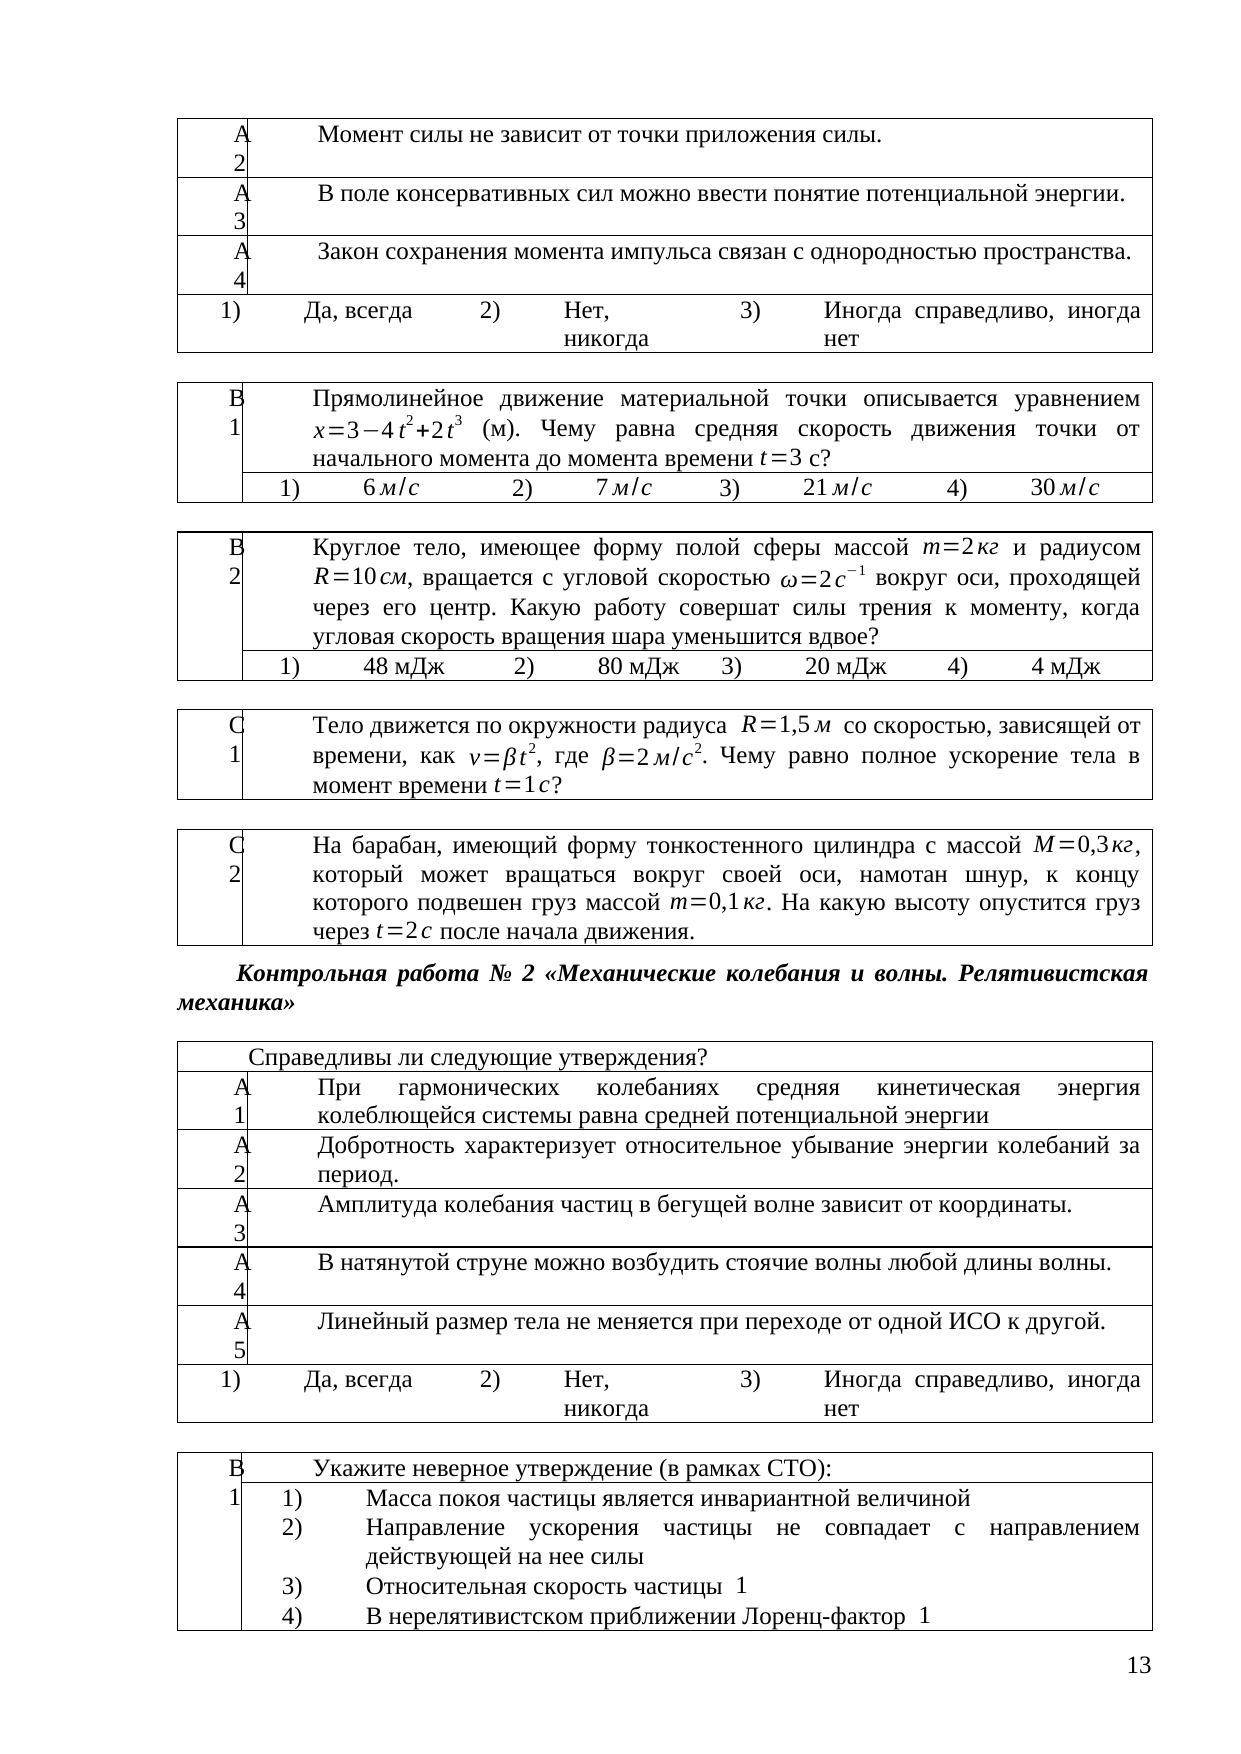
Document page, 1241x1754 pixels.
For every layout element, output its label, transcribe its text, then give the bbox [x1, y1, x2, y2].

table_cell Момент силы не зависит от точки приложения силы. [248, 119, 1152, 177]
table_header В1 [178, 383, 242, 502]
table_cell В нерелятивистском приближении Лоренц-фактор [295, 1600, 1152, 1629]
table_cell 2) [466, 473, 526, 502]
table_header Справедливы ли следующие утверждения? [178, 1042, 1152, 1071]
table_cell [293, 473, 466, 502]
table_header Укажите неверное утверждение (в рамках СТО): [242, 1453, 1152, 1482]
table_cell При гармонических колебаниях средняя кинетическая энергия колеблющейся системы равна средней потенциальной энергии [248, 1072, 1152, 1129]
table_cell Относительная скорость частицы [295, 1570, 1152, 1600]
table_cell Направление ускорения частицы не совпадает с направлением действующей на нее силы [295, 1511, 1152, 1570]
table_cell 1) [243, 651, 293, 679]
table_cell 20 мДж [735, 651, 917, 679]
table_cell А3 [178, 1189, 247, 1246]
table_cell 1) [242, 1483, 295, 1511]
table_header В1 [178, 1453, 241, 1629]
table_cell 1) [178, 1365, 233, 1422]
table_cell [526, 473, 689, 502]
table_cell 1) [243, 473, 293, 502]
table_cell А1 [178, 1072, 247, 1129]
table_cell 48 мДж [293, 651, 467, 679]
table_cell Масса покоя частицы является инвариантной величиной [295, 1483, 1152, 1511]
table_cell А3 [178, 178, 247, 235]
table_cell А5 [178, 1306, 247, 1363]
table_cell В поле консервативных сил можно ввести понятие потенциальной энергии. [248, 178, 1152, 235]
table_cell Да, всегда [234, 295, 437, 352]
table_header Тело движется по окружности радиуса со скоростью, зависящей от времени, как , где . Чему равно полное ускорение тела в момент времени ? [243, 710, 1152, 799]
table_header С1 [178, 710, 242, 799]
text Контрольная работа № 2 «Механические колебания и волны. Релятивистская механика» [177, 958, 1152, 1016]
table_cell Иногда справедливо, иногда нет [754, 1365, 1152, 1422]
table_cell Иногда справедливо, иногда нет [754, 295, 1152, 352]
table_cell В натянутой струне можно возбудить стоячие волны любой длины волны. [248, 1248, 1152, 1305]
table_cell А2 [178, 119, 247, 177]
table_cell 2) [438, 1365, 493, 1422]
table_cell А4 [178, 236, 247, 294]
table_cell 2) [242, 1511, 295, 1570]
table_header Прямолинейное движение материальной точки описывается уравнением (м). Чему равна средняя скорость движения точки от начального момента до момента времени с? [243, 383, 1152, 472]
table_header В2 [178, 533, 242, 679]
table_cell 3) [698, 1365, 753, 1422]
table_header На барабан, имеющий форму тонкостенного цилиндра с массой , который может вращаться вокруг своей оси, намотан шнур, к концу которого подвешен груз массой . На какую высоту опустится груз через после начала движения. [243, 830, 1152, 945]
table_cell 2) [438, 295, 493, 352]
table_cell Амплитуда колебания частиц в бегущей волне зависит от координаты. [248, 1189, 1152, 1246]
table_cell 80 мДж [528, 651, 691, 679]
table_cell 3) [242, 1570, 295, 1600]
table_cell Нет, никогда [493, 295, 698, 352]
table_cell 4) [242, 1600, 295, 1629]
table_cell 1) [178, 295, 233, 352]
table_cell [960, 473, 1152, 502]
table_cell 2) [468, 651, 527, 679]
table_cell Добротность характеризует относительное убывание энергии колебаний за период. [248, 1130, 1152, 1188]
table_cell Нет, никогда [493, 1365, 698, 1422]
table_cell 3) [691, 651, 734, 679]
table_cell 3) [698, 295, 753, 352]
table_cell Закон сохранения момента импульса связан с однородностью пространства. [248, 236, 1152, 294]
table_cell Да, всегда [234, 1365, 437, 1422]
table_cell А4 [178, 1248, 247, 1305]
table_cell 3) [689, 473, 733, 502]
table_cell [733, 473, 916, 502]
table_cell 4 мДж [961, 651, 1152, 679]
table_header Круглое тело, имеющее форму полой сферы массой и радиусом , вращается с угловой скоростью вокруг оси, проходящей через его центр. Какую работу совершат силы трения к моменту, когда угловая скорость вращения шара уменьшится вдвое? [243, 533, 1152, 650]
table_cell 4) [916, 473, 960, 502]
table_cell Линейный размер тела не меняется при переходе от одной ИСО к другой. [248, 1306, 1152, 1363]
table_cell 4) [917, 651, 961, 679]
table_header С2 [178, 830, 242, 945]
table_cell А2 [178, 1130, 247, 1188]
